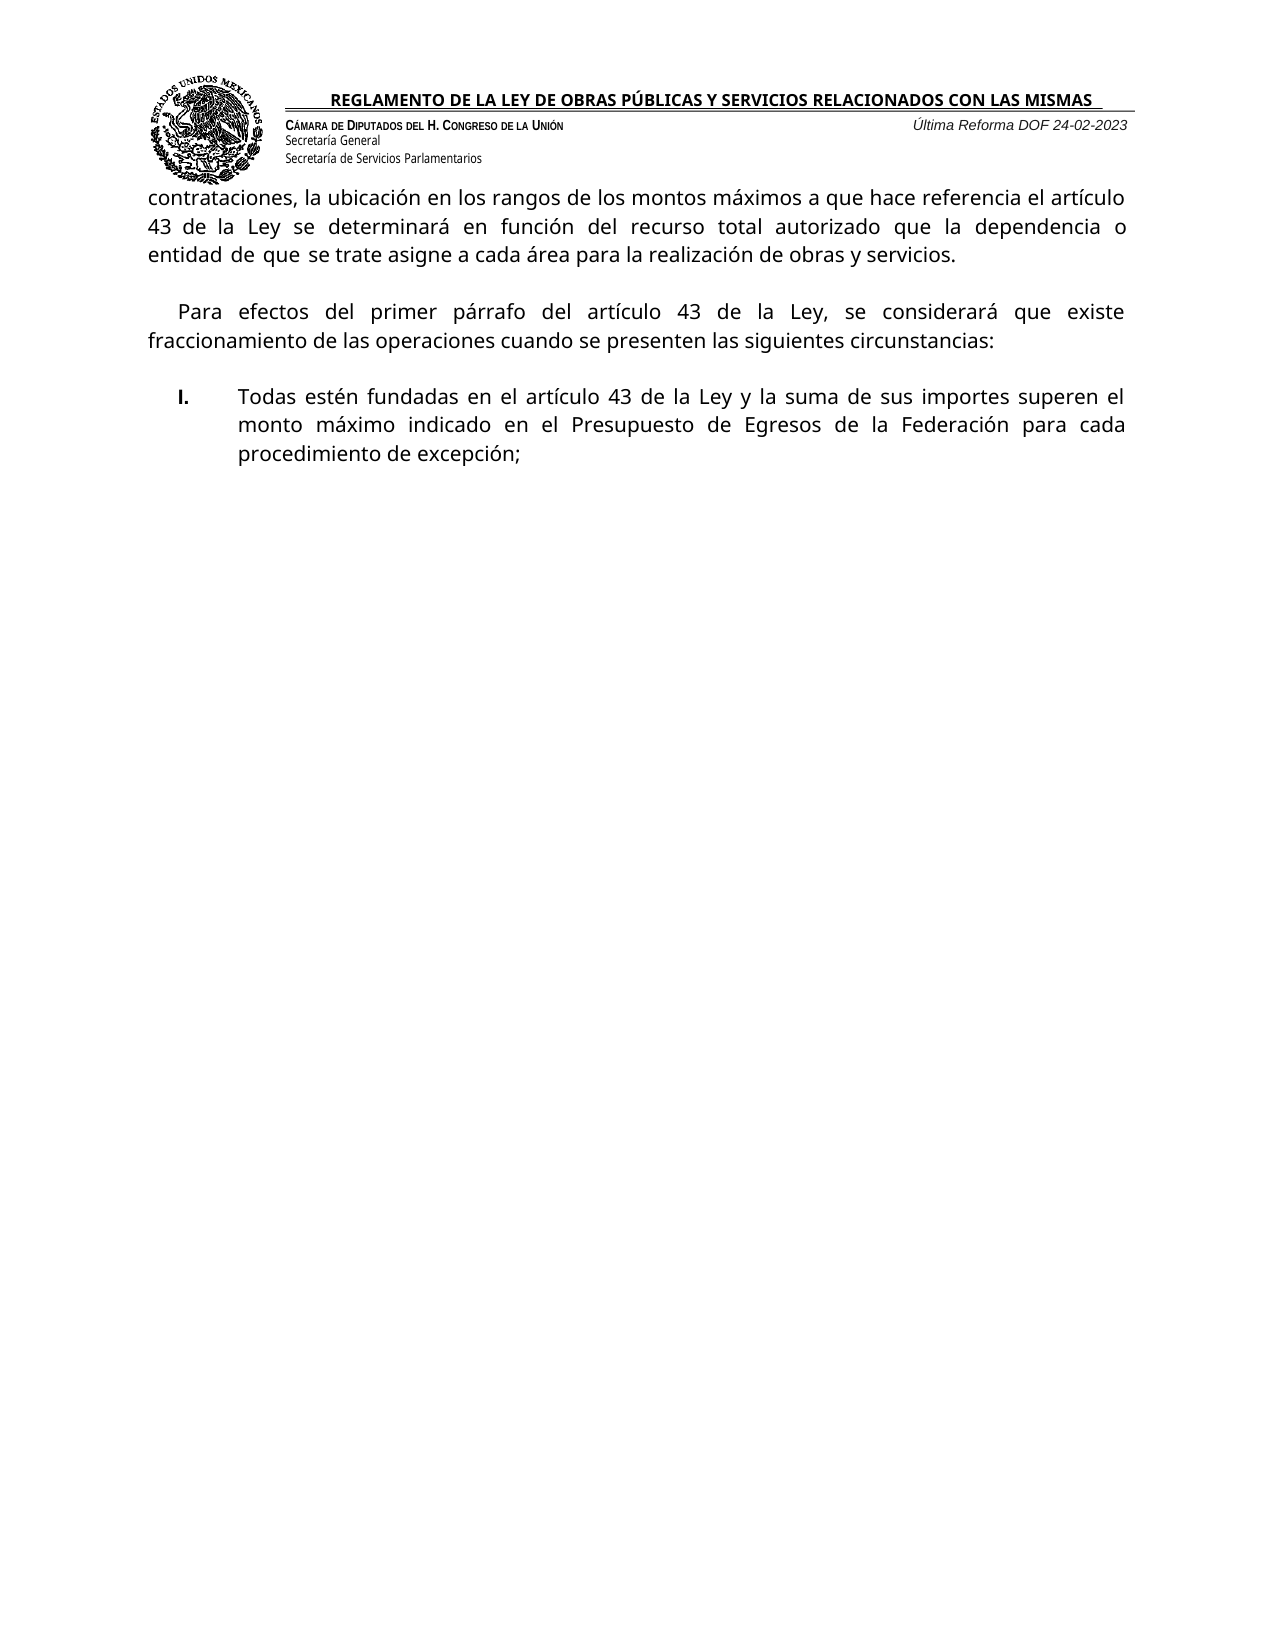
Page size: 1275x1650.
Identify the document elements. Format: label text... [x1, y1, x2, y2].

list Todas estén fundadas en el artículo 43 de la Ley y la suma de sus importes superen el monto máximo indicado en el Presupuesto de Egresos de la Federación para cada procedimiento de excepción; [178, 382, 1126, 467]
picture [150, 75, 263, 183]
text Para efectos del primer párrafo del artículo 43 de la Ley, se considerará que existe fraccionamiento de las operaciones cuando se presenten las siguientes circunstancias: [148, 297, 1126, 354]
